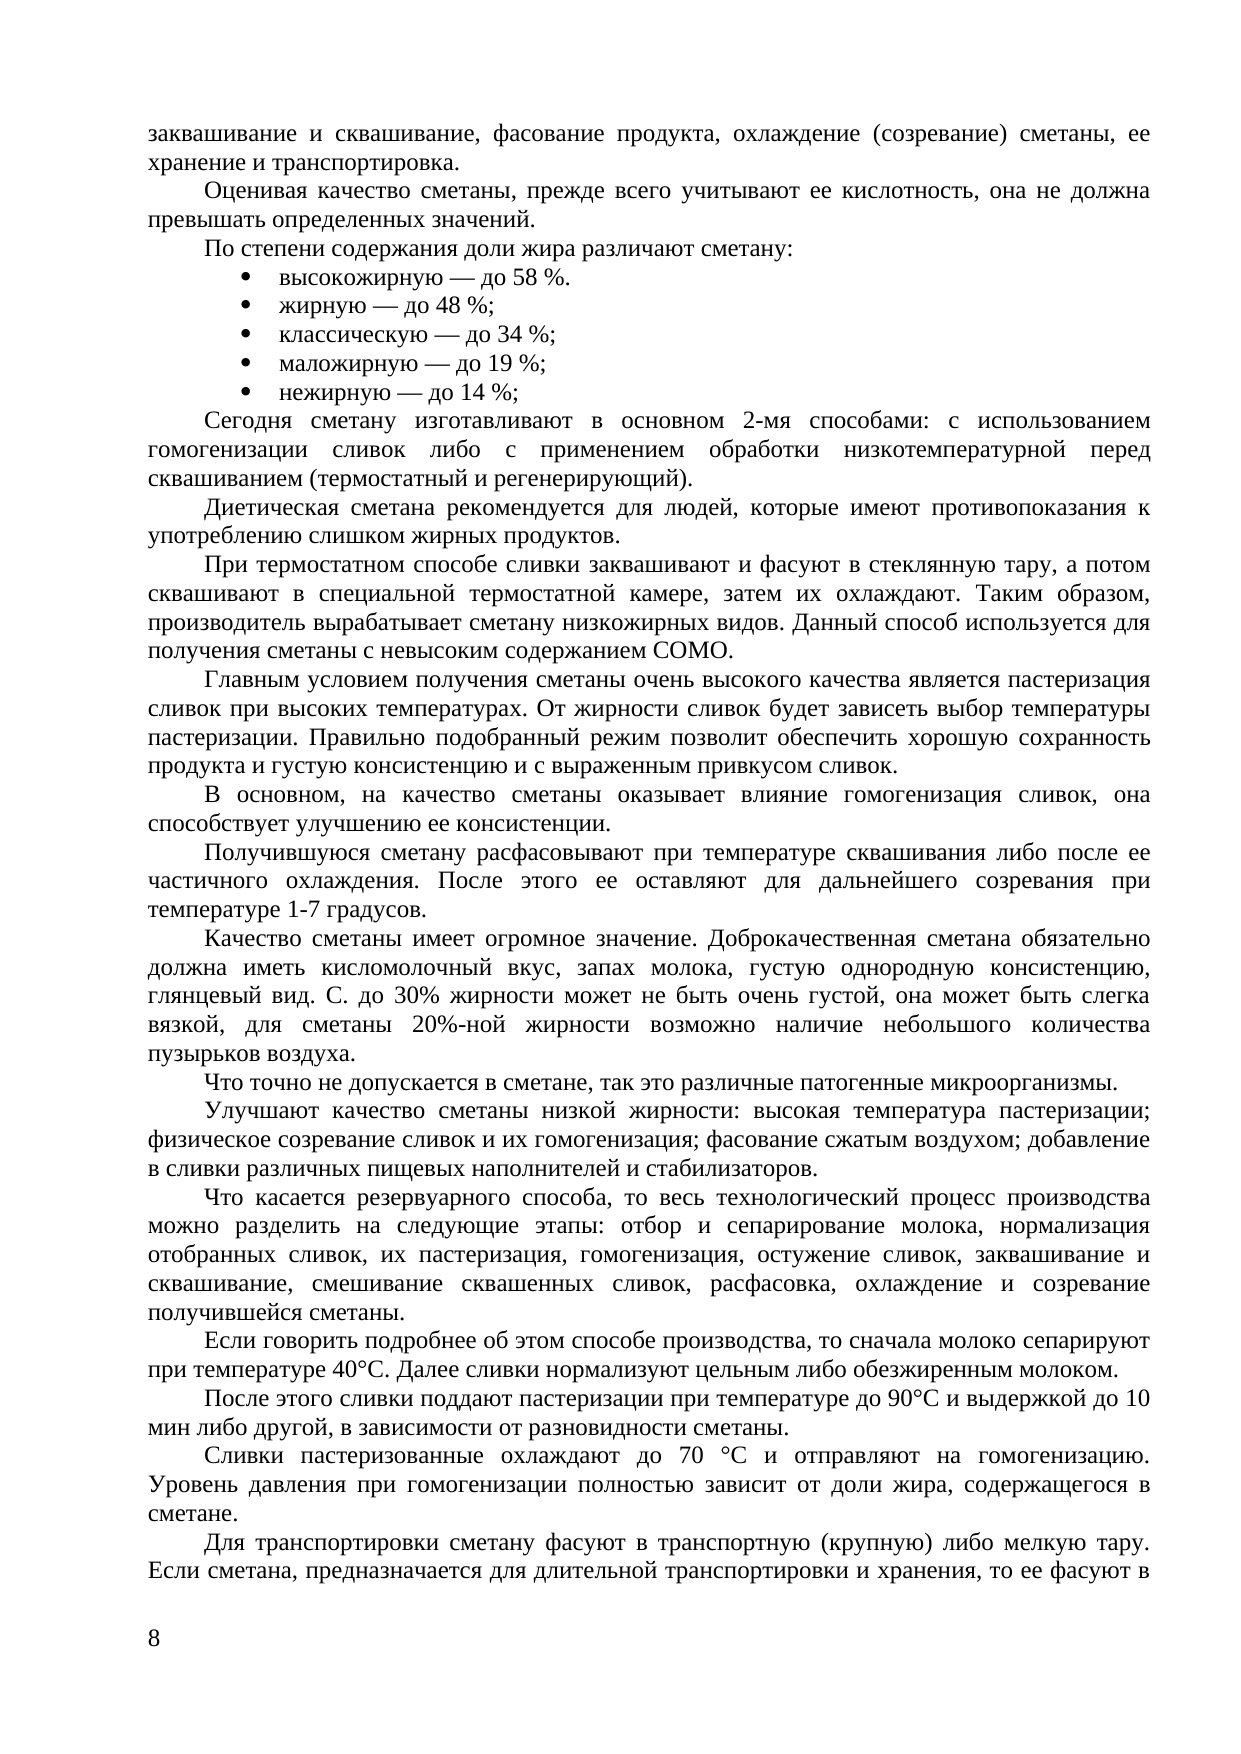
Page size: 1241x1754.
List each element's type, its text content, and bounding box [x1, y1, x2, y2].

list нежирную — до 14 %; [241, 377, 1152, 406]
text По степени содержания доли жира различают сметану: [148, 233, 1152, 262]
list классическую — до 34 %; [241, 319, 1152, 348]
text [148, 118, 1152, 176]
list высокожирную — до 58 %. [241, 262, 1152, 291]
text Качество сметаны имеет огромное значение. Доброкачественная сметана обязательно должна иметь кисломолочный вкус, запах молока, густую однородную консистенцию, глянцевый вид. С. до 30% жирности может не быть очень густой, она может быть слегка вязкой, для сметаны 20%-ной жирности возможно наличие небольшого количества пузырьков воздуха. [148, 923, 1152, 1067]
list жирную — до 48 %; [241, 291, 1152, 319]
text Сливки пастеризованные охлаждают до 70 °С и отправляют на гомогенизацию. Уровень давления при гомогенизации полностью зависит от доли жира, содержащегося в сметане. [148, 1441, 1152, 1527]
list маложирную — до 19 %; [241, 348, 1152, 377]
text Главным условием получения сметаны очень высокого качества является пастеризация сливок при высоких температурах. От жирности сливок будет зависеть выбор температуры пастеризации. Правильно подобранный режим позволит обеспечить хорошую сохранность продукта и густую консистенцию и с выраженным привкусом сливок. [148, 664, 1152, 779]
text В основном, на качество сметаны оказывает влияние гомогенизация сливок, она способствует улучшению ее консистенции. [148, 779, 1152, 837]
text После этого сливки поддают пастеризации при температуре до 90°С и выдержкой до 10 мин либо другой, в зависимости от разновидности сметаны. [148, 1383, 1152, 1441]
text Оценивая качество сметаны, прежде всего учитывают ее кислотность, она не должна превышать определенных значений. [148, 176, 1152, 233]
text Что точно не допускается в сметане, так это различные патогенные микроорганизмы. [148, 1067, 1152, 1096]
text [148, 1527, 1152, 1584]
text Сегодня сметану изготавливают в основном 2-мя способами: с использованием гомогенизации сливок либо с применением обработки низкотемпературной перед сквашиванием (термостатный и регенерирующий). [148, 406, 1152, 492]
text Улучшают качество сметаны низкой жирности: высокая температура пастеризации; физическое созревание сливок и их гомогенизация; фасование сжатым воздухом; добавление в сливки различных пищевых наполнителей и стабилизаторов. [148, 1096, 1152, 1182]
text Если говорить подробнее об этом способе производства, то сначала молоко сепарируют при температуре 40°С. Далее сливки нормализуют цельным либо обезжиренным молоком. [148, 1326, 1152, 1383]
text Диетическая сметана рекомендуется для людей, которые имеют противопоказания к употреблению слишком жирных продуктов. [148, 492, 1152, 549]
text Получившуюся сметану расфасовывают при температуре сквашивания либо после ее частичного охлаждения. После этого ее оставляют для дальнейшего созревания при температуре 1-7 градусов. [148, 837, 1152, 923]
text При термостатном способе сливки заквашивают и фасуют в стеклянную тару, а потом сквашивают в специальной термостатной камере, затем их охлаждают. Таким образом, производитель вырабатывает сметану низкожирных видов. Данный способ используется для получения сметаны с невысоким содержанием СОМО. [148, 549, 1152, 664]
text Что касается резервуарного способа, то весь технологический процесс производства можно разделить на следующие этапы: отбор и сепарирование молока, нормализация отобранных сливок, их пастеризация, гомогенизация, остужение сливок, заквашивание и сквашивание, смешивание сквашенных сливок, расфасовка, охлаждение и созревание получившейся сметаны. [148, 1182, 1152, 1326]
